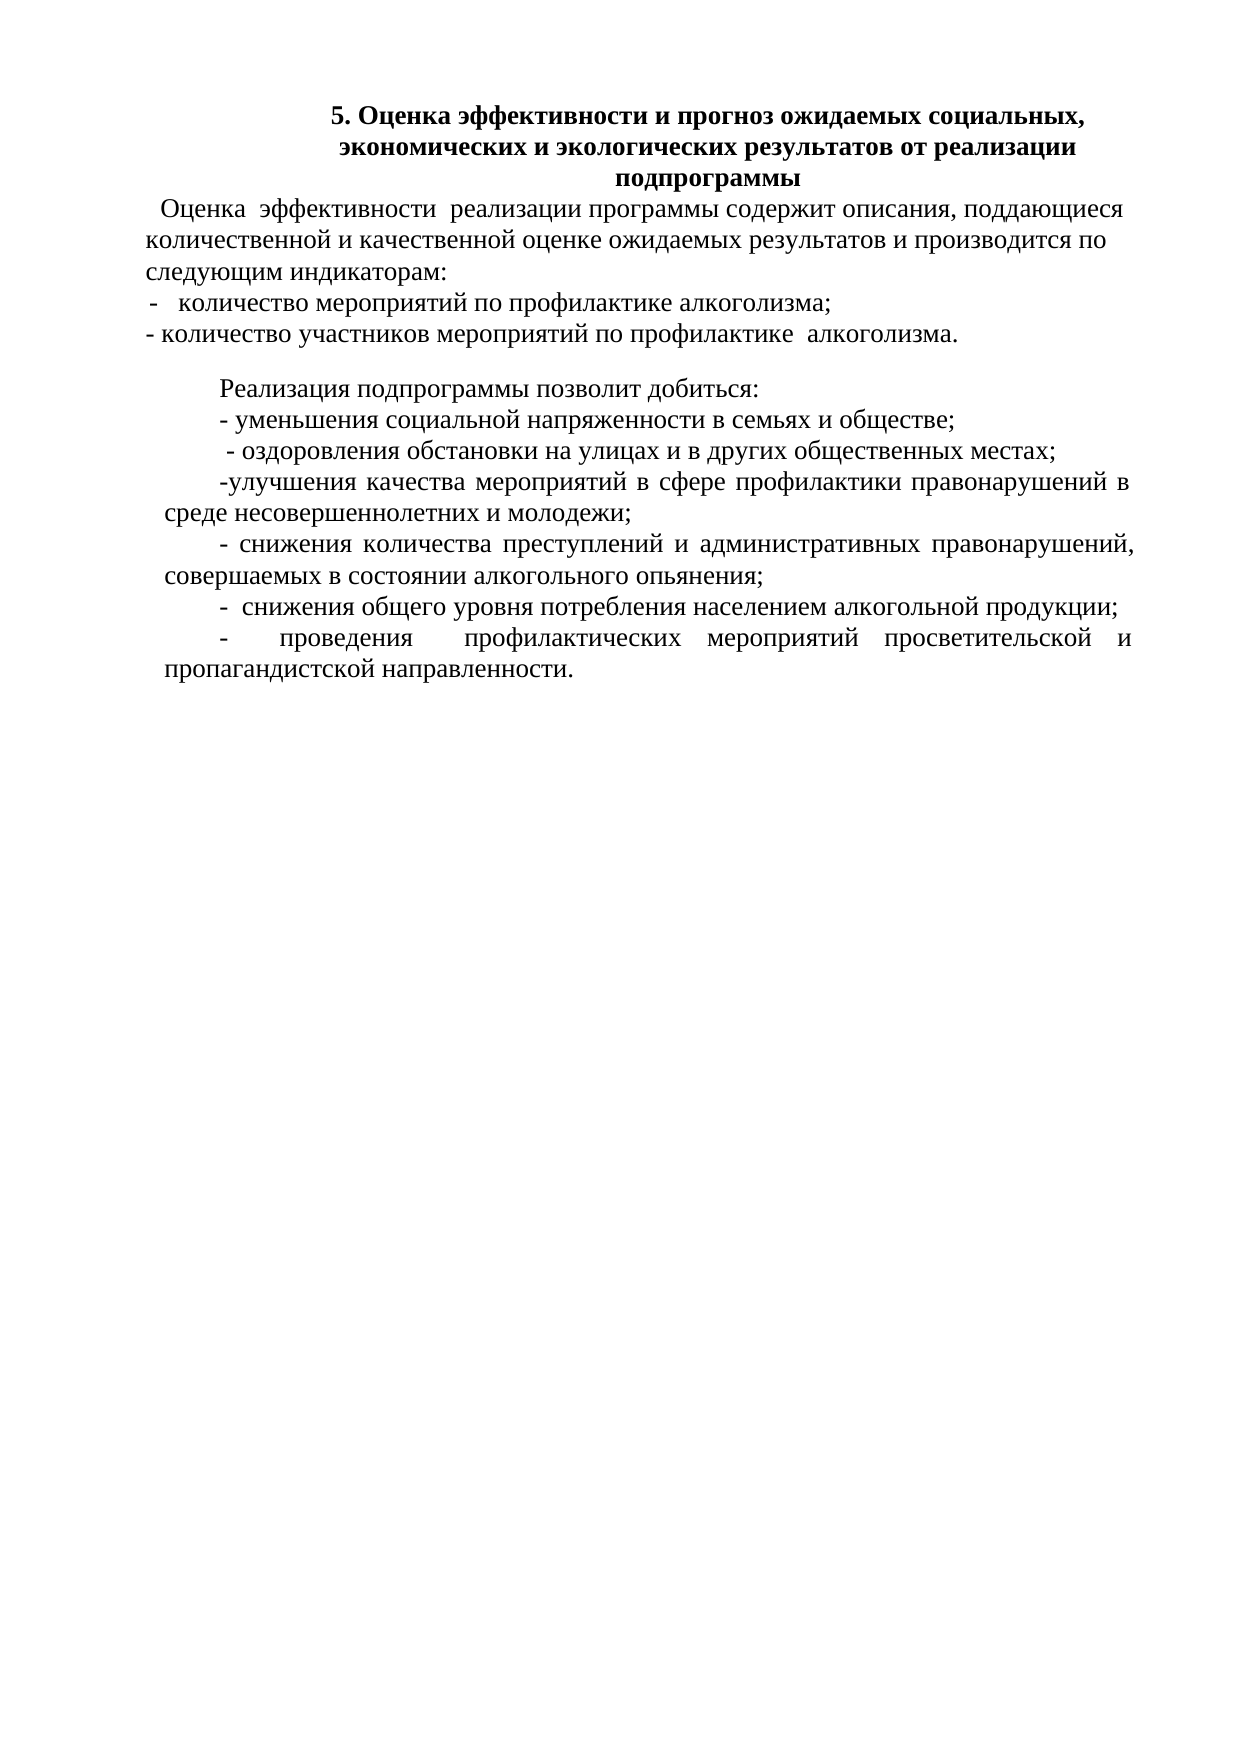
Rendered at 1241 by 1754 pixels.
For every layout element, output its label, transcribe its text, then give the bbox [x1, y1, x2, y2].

text - количество мероприятий по профилактике алкоголизма; [149, 286, 1167, 317]
text - уменьшения социальной напряженности в семьях и обществе; [164, 403, 1167, 434]
list 5. Оценка эффективности и прогноз ожидаемых социальных, экономических и экологических результатов от реализации подпрограммы [249, 99, 1167, 192]
text Оценка эффективности реализации программы содержит описания, поддающиеся количественной и качественной оценке ожидаемых результатов и производится по следующим индикаторам: [145, 192, 1130, 286]
text - проведения профилактических мероприятий просветительской и пропагандистской направленности. [164, 621, 1133, 683]
text - снижения количества преступлений и административных правонарушений, совершаемых в состоянии алкогольного опьянения; [164, 528, 1136, 590]
text - оздоровления обстановки на улицах и в других общественных местах; [164, 434, 1167, 465]
text - снижения общего уровня потребления населением алкогольной продукции; [164, 590, 1167, 621]
text - количество участников мероприятий по профилактике алкоголизма. [145, 317, 1167, 348]
text Реализация подпрограммы позволит добиться: [164, 372, 1167, 403]
text -улучшения качества мероприятий в сфере профилактики правонарушений в среде несовершеннолетних и молодежи; [164, 465, 1131, 528]
